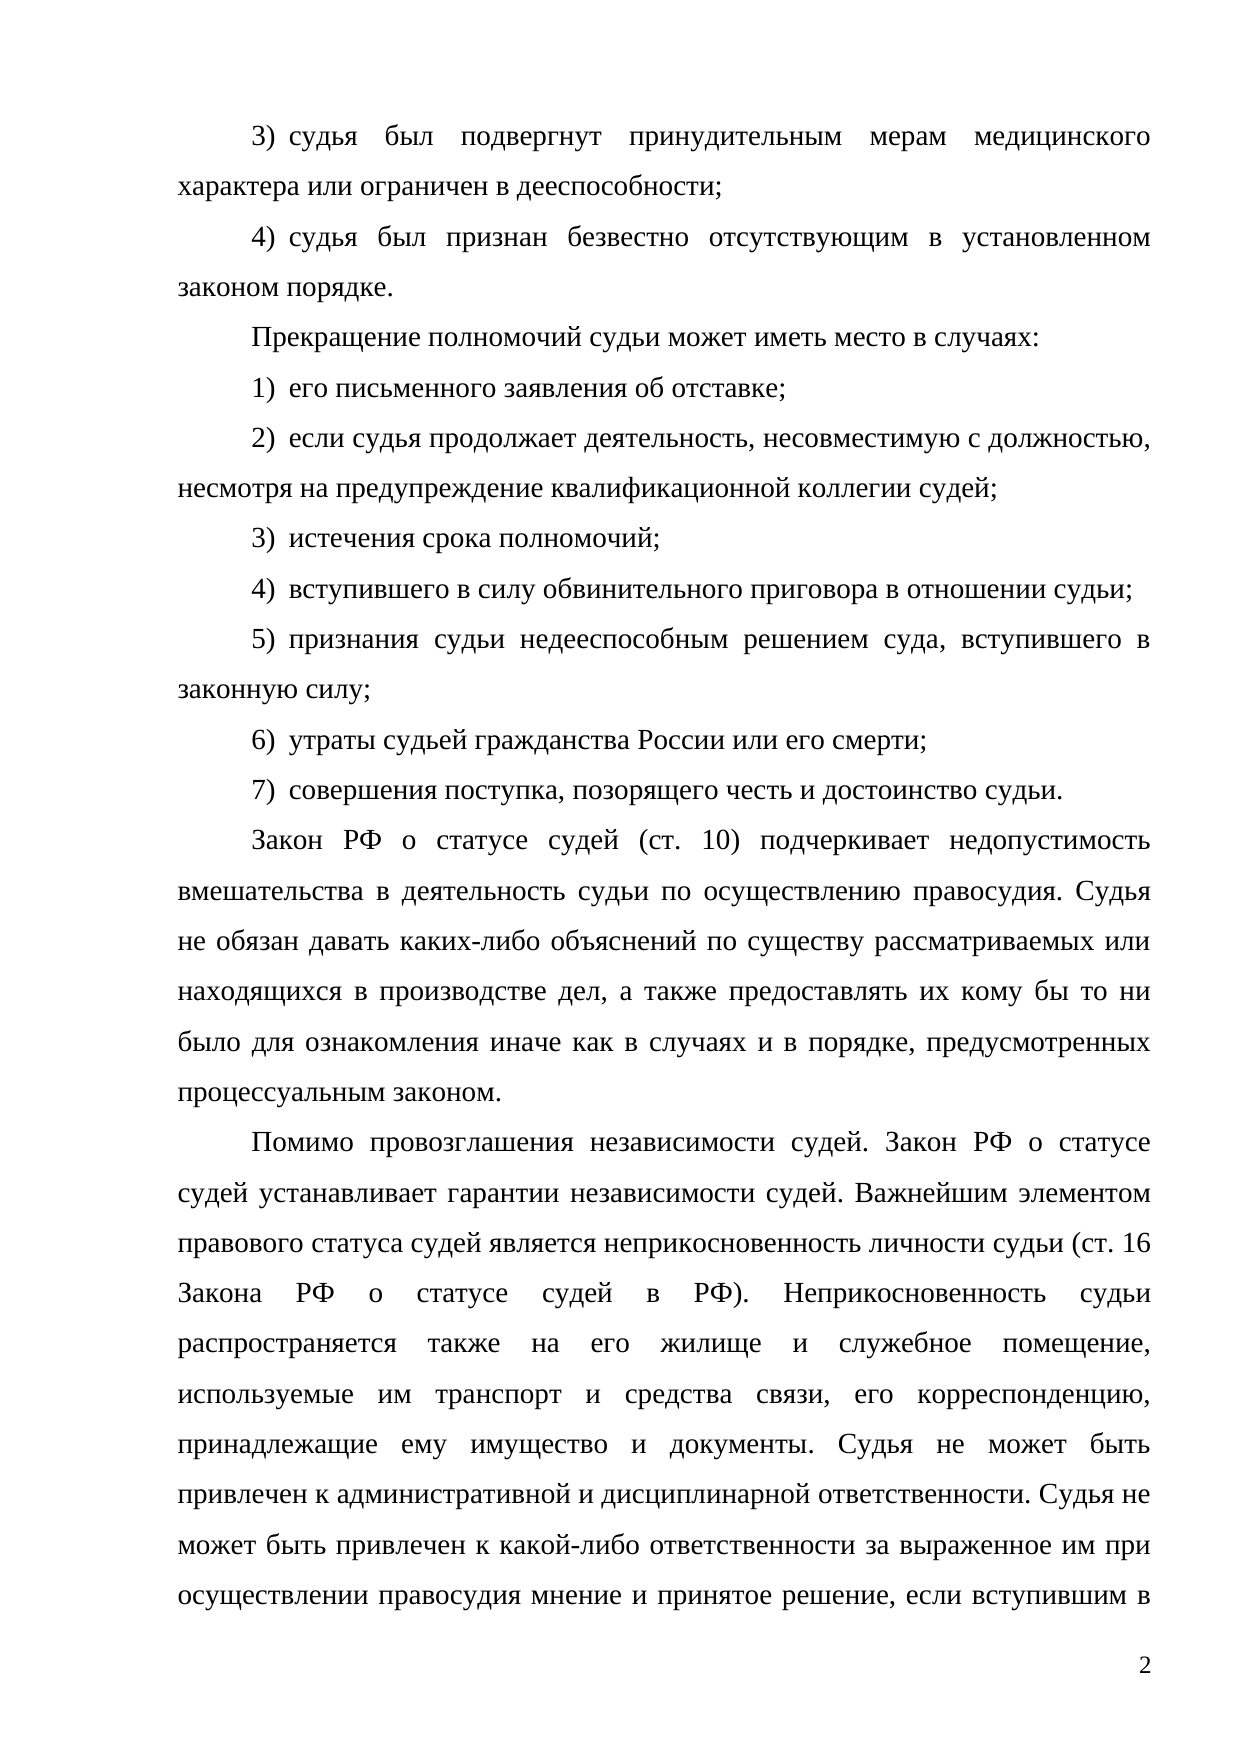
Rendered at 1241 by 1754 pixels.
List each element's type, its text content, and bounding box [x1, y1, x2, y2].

list признания судьи недееспособным решением суда, вступившего в законную силу; [177, 621, 1152, 705]
text Закон РФ о статусе судей (ст. 10) подчеркивает недопустимость вмешательства в деятельность судьи по осуществлению правосудия. Судья не обязан давать каких-либо объяснений по существу рассматриваемых или находящихся в производстве дел, а также предоставлять их кому бы то ни было для ознакомления иначе как в случаях и в порядке, предусмотренных процессуальным законом. [177, 822, 1152, 1108]
list утраты судьей гражданства России или его смерти; [177, 722, 1152, 755]
list истечения срока полномочий; [177, 521, 1152, 554]
text Прекращение полномочий судьи может иметь место в случаях: [177, 319, 1152, 353]
list если судья продолжает деятельность, несовместимую с должностью, несмотря на предупреждение квалификационной коллегии судей; [177, 420, 1152, 504]
list судья был признан безвестно отсутствующим в установленном законом порядке. [177, 219, 1152, 303]
list вступившего в силу обвинительного приговора в отношении судьи; [177, 571, 1152, 604]
list судья был подвергнут принудительным мерам медицинского характера или ограничен в дееспособности; [177, 118, 1152, 202]
list совершения поступка, позорящего честь и достоинство судьи. [177, 772, 1152, 806]
list его письменного заявления об отставке; [177, 370, 1152, 403]
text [177, 1124, 1152, 1611]
